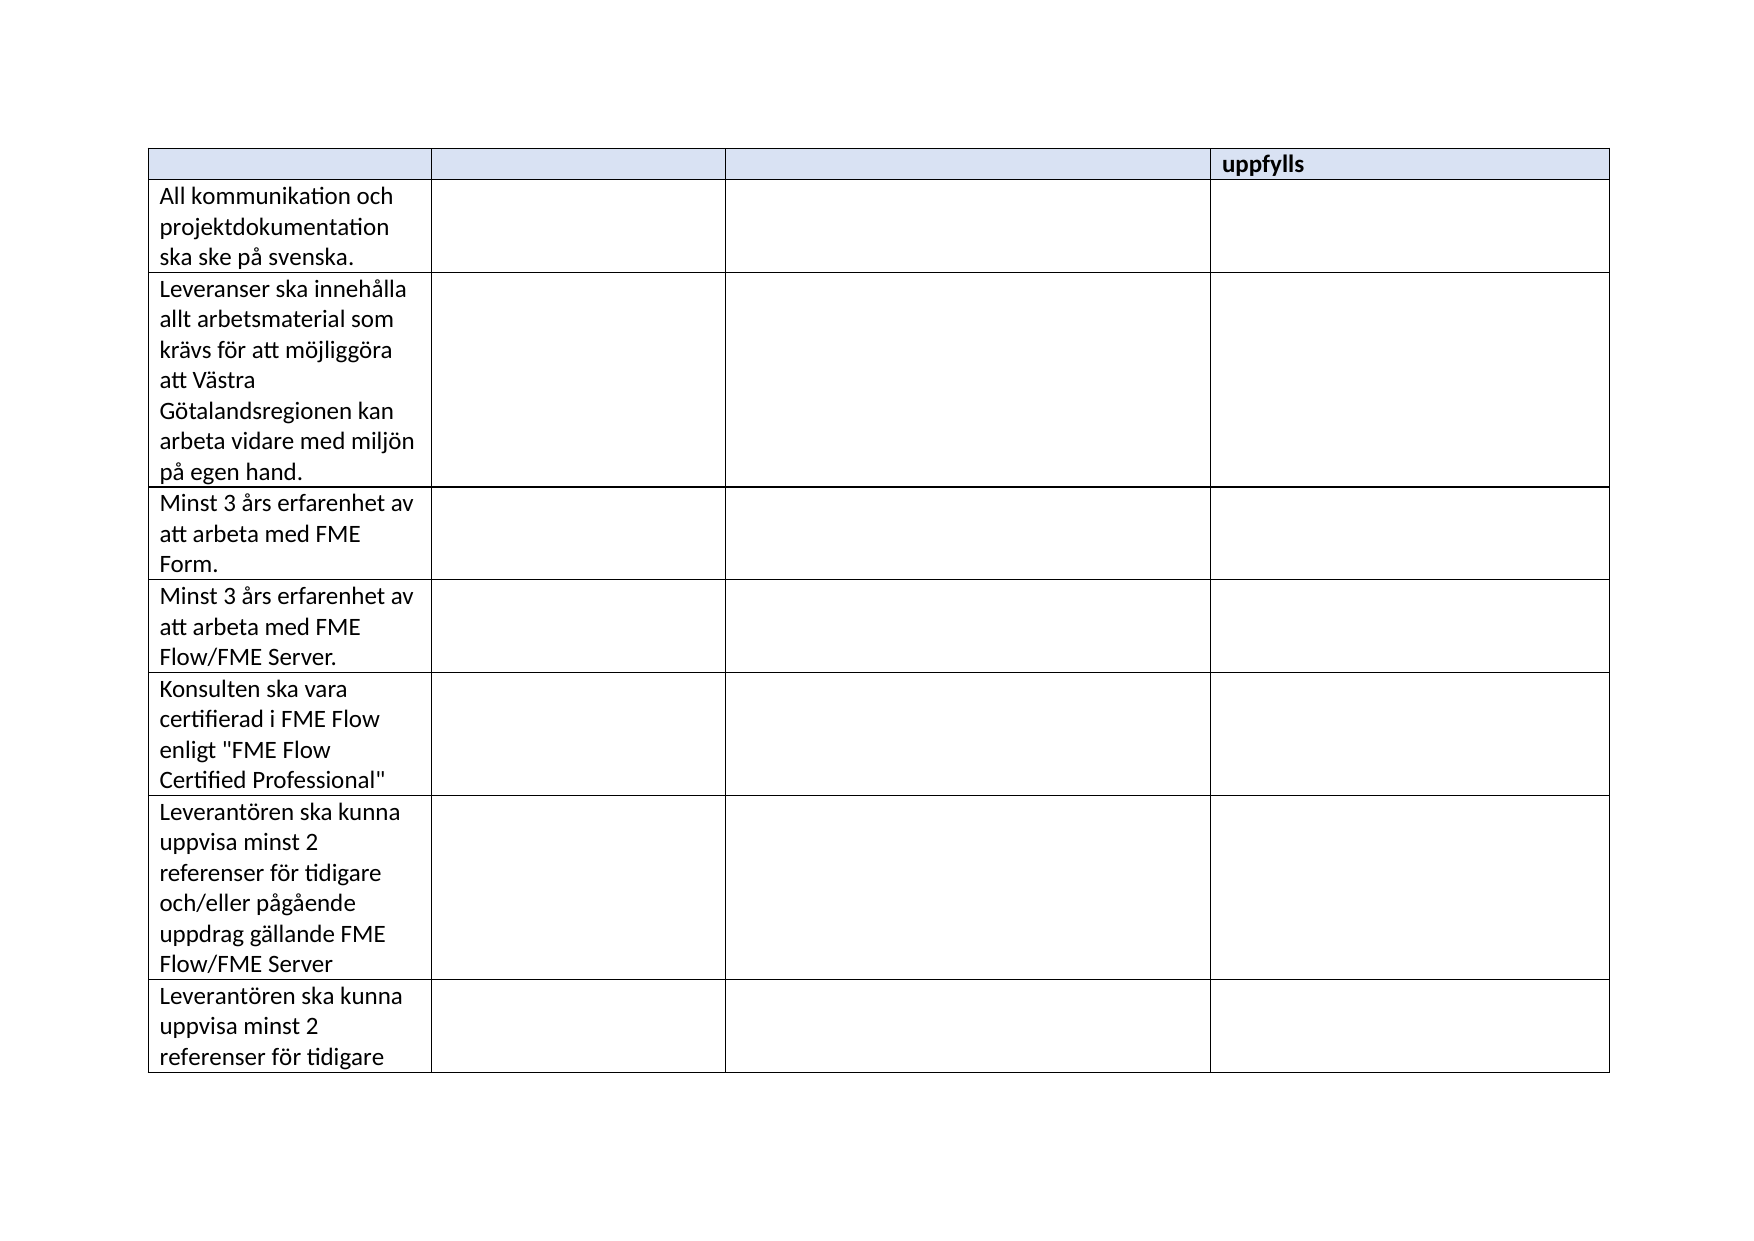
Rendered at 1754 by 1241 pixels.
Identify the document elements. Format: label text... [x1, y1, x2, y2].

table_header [726, 149, 1210, 179]
table_cell [1211, 673, 1609, 795]
table_cell [726, 673, 1210, 795]
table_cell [149, 980, 431, 1072]
table_cell Leverantören ska kunna uppvisa minst 2 referenser för tidigare och/eller pågående uppdrag gällande FME Flow/FME Server [149, 796, 431, 979]
table_cell [726, 273, 1210, 486]
table_cell [726, 796, 1210, 979]
table_cell [1211, 980, 1609, 1072]
table_cell Konsulten ska vara certifierad i FME Flow enligt "FME Flow Certified Professional" [149, 673, 431, 795]
table_cell [1211, 796, 1609, 979]
table_cell [432, 488, 725, 579]
table_cell [726, 980, 1210, 1072]
table_cell [1211, 580, 1609, 672]
table_cell [432, 796, 725, 979]
table_cell [432, 673, 725, 795]
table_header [432, 149, 725, 179]
table_header SKA-krav [149, 149, 431, 179]
table_cell [726, 488, 1210, 579]
table_cell [432, 273, 725, 486]
table_cell Leveranser ska innehålla allt arbetsmaterial som krävs för att möjliggöra att Västra Götalandsregionen kan arbeta vidare med miljön på egen hand. [149, 273, 431, 486]
table_cell [726, 580, 1210, 672]
table_cell [432, 180, 725, 272]
table_cell Minst 3 års erfarenhet av att arbeta med FME Form. [149, 488, 431, 579]
table_cell Minst 3 års erfarenhet av att arbeta med FME Flow/FME Server. [149, 580, 431, 672]
table_cell [432, 580, 725, 672]
table_cell [1211, 180, 1609, 272]
table_cell [1211, 273, 1609, 486]
table_cell All kommunikation och projektdokumentation ska ske på svenska. [149, 180, 431, 272]
table_cell [432, 980, 725, 1072]
table_cell [1211, 488, 1609, 579]
table_cell [726, 180, 1210, 272]
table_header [1211, 149, 1609, 179]
